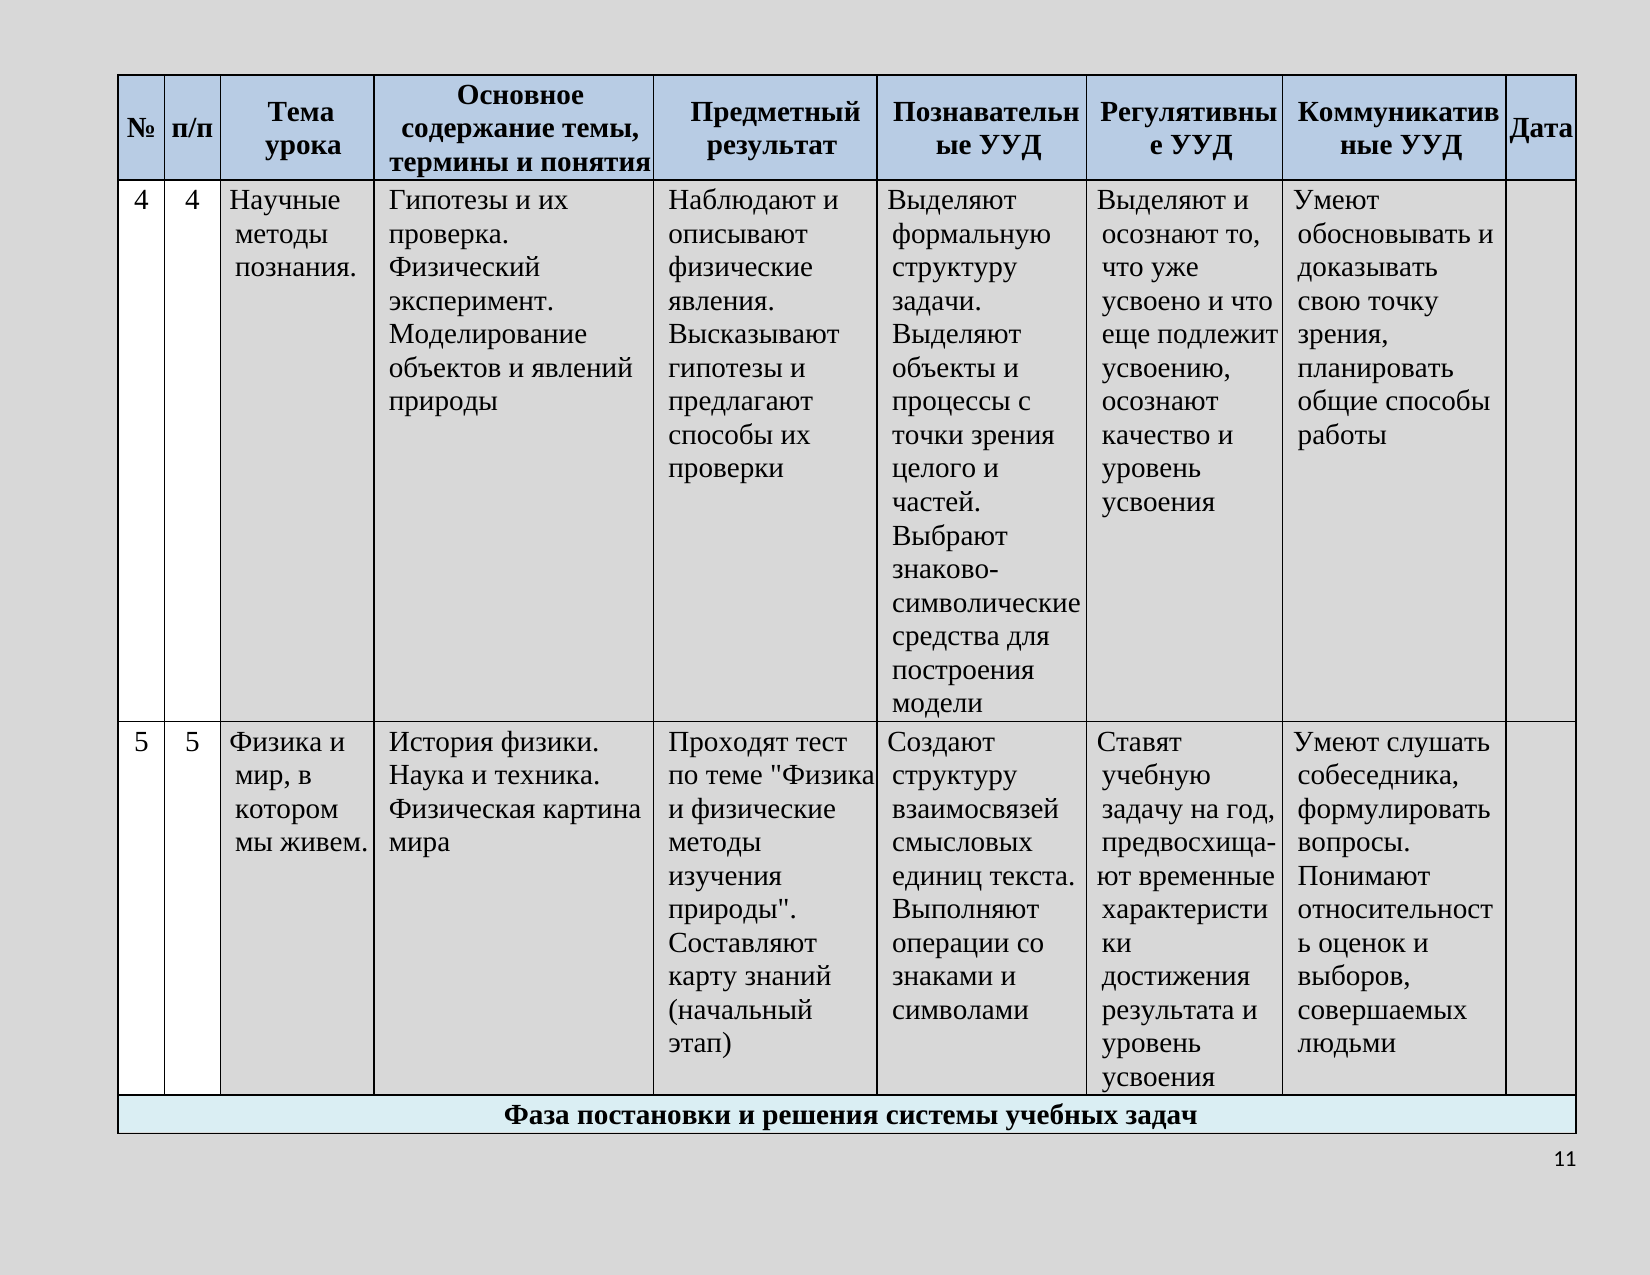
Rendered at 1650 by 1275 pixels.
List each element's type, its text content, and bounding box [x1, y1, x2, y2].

table_cell 4 [165, 181, 220, 721]
table_cell Физика и мир, в котором мы живем. [221, 722, 373, 1094]
table_cell Умеют обосновывать и доказывать свою точку зрения, планировать общие способы работы [1283, 181, 1505, 721]
table_cell Наблюдают и описывают физические явления. Высказывают гипотезы и предлагают способы их проверки [654, 181, 876, 721]
table_cell История физики. Наука и техника. Физическая картина мира [375, 722, 653, 1094]
table_header Тема урока [221, 76, 373, 179]
table_header Дата [1507, 76, 1575, 179]
table_cell [1507, 181, 1575, 721]
table_cell Научные методы познания. [221, 181, 373, 721]
table_cell 4 [119, 181, 164, 721]
table_cell Ставят учебную задачу на год, предвосхища- ют временные характеристики достижения результата и уровень усвоения [1087, 722, 1282, 1094]
table_cell Проходят тест по теме "Физика и физические методы изучения природы". Составляют карту знаний (начальный этап) [654, 722, 876, 1094]
table_cell Создают структуру взаимосвязей смысловых единиц текста. Выполняют операции со знаками и символами [878, 722, 1086, 1094]
table_header Основное содержание темы, термины и понятия [375, 76, 653, 179]
table_header п/п [165, 76, 220, 179]
table_cell 5 [119, 722, 164, 1094]
table_cell Умеют слушать собеседника, формулировать вопросы. Понимают относительность оценок и выборов, совершаемых людьми [1283, 722, 1505, 1094]
table_cell 5 [165, 722, 220, 1094]
table_cell Выделяют и осознают то, что уже усвоено и что еще подлежит усвоению, осознают качество и уровень усвоения [1087, 181, 1282, 721]
table_header Коммуникативные УУД [1283, 76, 1505, 179]
table_cell [1507, 722, 1575, 1094]
table_header Регулятивные УУД [1087, 76, 1282, 179]
table_header № [119, 76, 164, 179]
table_header Познавательные УУД [878, 76, 1086, 179]
table_cell Выделяют формальную структуру задачи. Выделяют объекты и процессы с точки зрения целого и частей. Выбрают знаково-символические средства для построения модели [878, 181, 1086, 721]
table_cell Гипотезы и их проверка. Физический эксперимент. Моделирование объектов и явлений природы [375, 181, 653, 721]
table_cell Фаза постановки и решения системы учебных задач [119, 1096, 1575, 1132]
table_header Предметный результат [654, 76, 876, 179]
